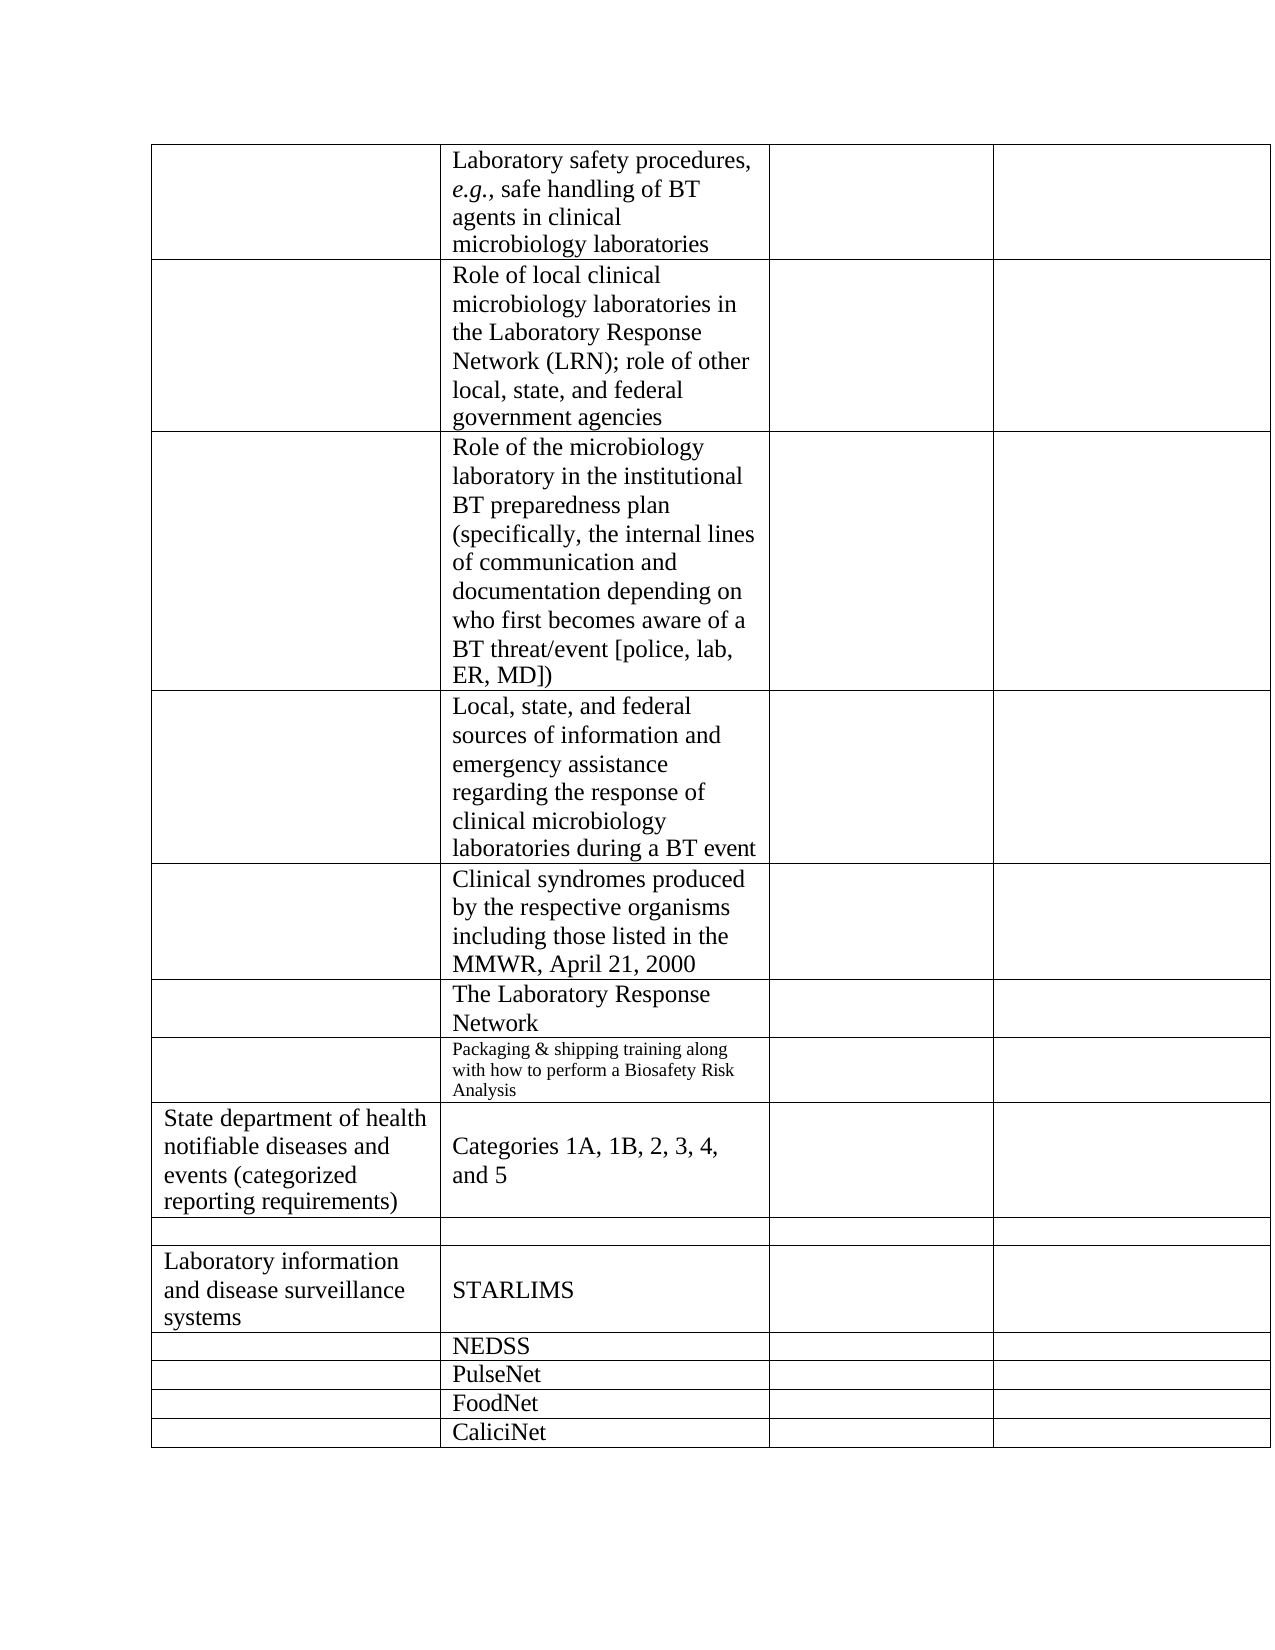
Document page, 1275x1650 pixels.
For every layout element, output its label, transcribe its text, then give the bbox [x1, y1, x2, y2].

table_cell [770, 1419, 993, 1447]
table_cell [152, 980, 440, 1037]
table_cell Role of the microbiology laboratory in the institutional BT preparedness plan (specifically, the internal lines of communication and documentation depending on who first becomes aware of a BT threat/event [police, lab, ER, MD]) [441, 432, 769, 690]
table_cell [994, 1333, 1270, 1360]
table_cell [770, 432, 993, 690]
table_cell Local, state, and federal sources of information and emergency assistance regarding the response of clinical microbiology laboratories during a BT event [441, 691, 769, 862]
table_cell Packaging & shipping training along with how to perform a Biosafety Risk Analysis [441, 1038, 769, 1102]
table_cell Categories 1A, 1B, 2, 3, 4, and 5 [441, 1103, 769, 1217]
table_cell PulseNet [441, 1361, 769, 1389]
table_cell [770, 1390, 993, 1418]
table_cell [441, 1218, 769, 1245]
table_cell Clinical syndromes produced by the respective organisms including those listed in the MMWR, April 21, 2000 [441, 864, 769, 979]
table_cell [770, 864, 993, 979]
table_cell [994, 1390, 1270, 1418]
table_cell [994, 432, 1270, 690]
table_cell [994, 1103, 1270, 1217]
table_cell [994, 980, 1270, 1037]
table_cell [152, 864, 440, 979]
table_cell [152, 1038, 440, 1102]
table_cell [152, 691, 440, 862]
table_header [770, 145, 993, 259]
table_cell [770, 1246, 993, 1332]
table_cell [994, 864, 1270, 979]
table_cell [152, 1333, 440, 1360]
table_header [152, 145, 440, 259]
table_cell [152, 1361, 440, 1389]
table_cell [152, 1419, 440, 1447]
table_cell [994, 260, 1270, 431]
table_cell State department of health notifiable diseases and events (categorized reporting requirements) [152, 1103, 440, 1217]
table_cell [770, 980, 993, 1037]
table_header Laboratory safety procedures, e.g., safe handling of BT agents in clinical microbiology laboratories [441, 145, 769, 259]
table_cell [994, 1038, 1270, 1102]
table_cell [994, 1361, 1270, 1389]
table_cell [994, 1246, 1270, 1332]
table_cell STARLIMS [441, 1246, 769, 1332]
table_cell [770, 1103, 993, 1217]
table_header [994, 145, 1270, 259]
table_cell Role of local clinical microbiology laboratories in the Laboratory Response Network (LRN); role of other local, state, and federal government agencies [441, 260, 769, 431]
table_cell [994, 1218, 1270, 1245]
table_cell [994, 1419, 1270, 1447]
table_cell [152, 1218, 440, 1245]
table_cell [770, 1361, 993, 1389]
table_cell [770, 1218, 993, 1245]
table_cell [770, 1038, 993, 1102]
table_cell [152, 260, 440, 431]
table_cell CaliciNet [441, 1419, 769, 1447]
table_cell Laboratory information and disease surveillance systems [152, 1246, 440, 1332]
table_cell NEDSS [441, 1333, 769, 1360]
table_cell [152, 1390, 440, 1418]
table_cell [994, 691, 1270, 862]
table_cell FoodNet [441, 1390, 769, 1418]
table_cell [770, 260, 993, 431]
table_cell The Laboratory Response Network [441, 980, 769, 1037]
table_cell [770, 1333, 993, 1360]
table_cell [152, 432, 440, 690]
table_cell [770, 691, 993, 862]
